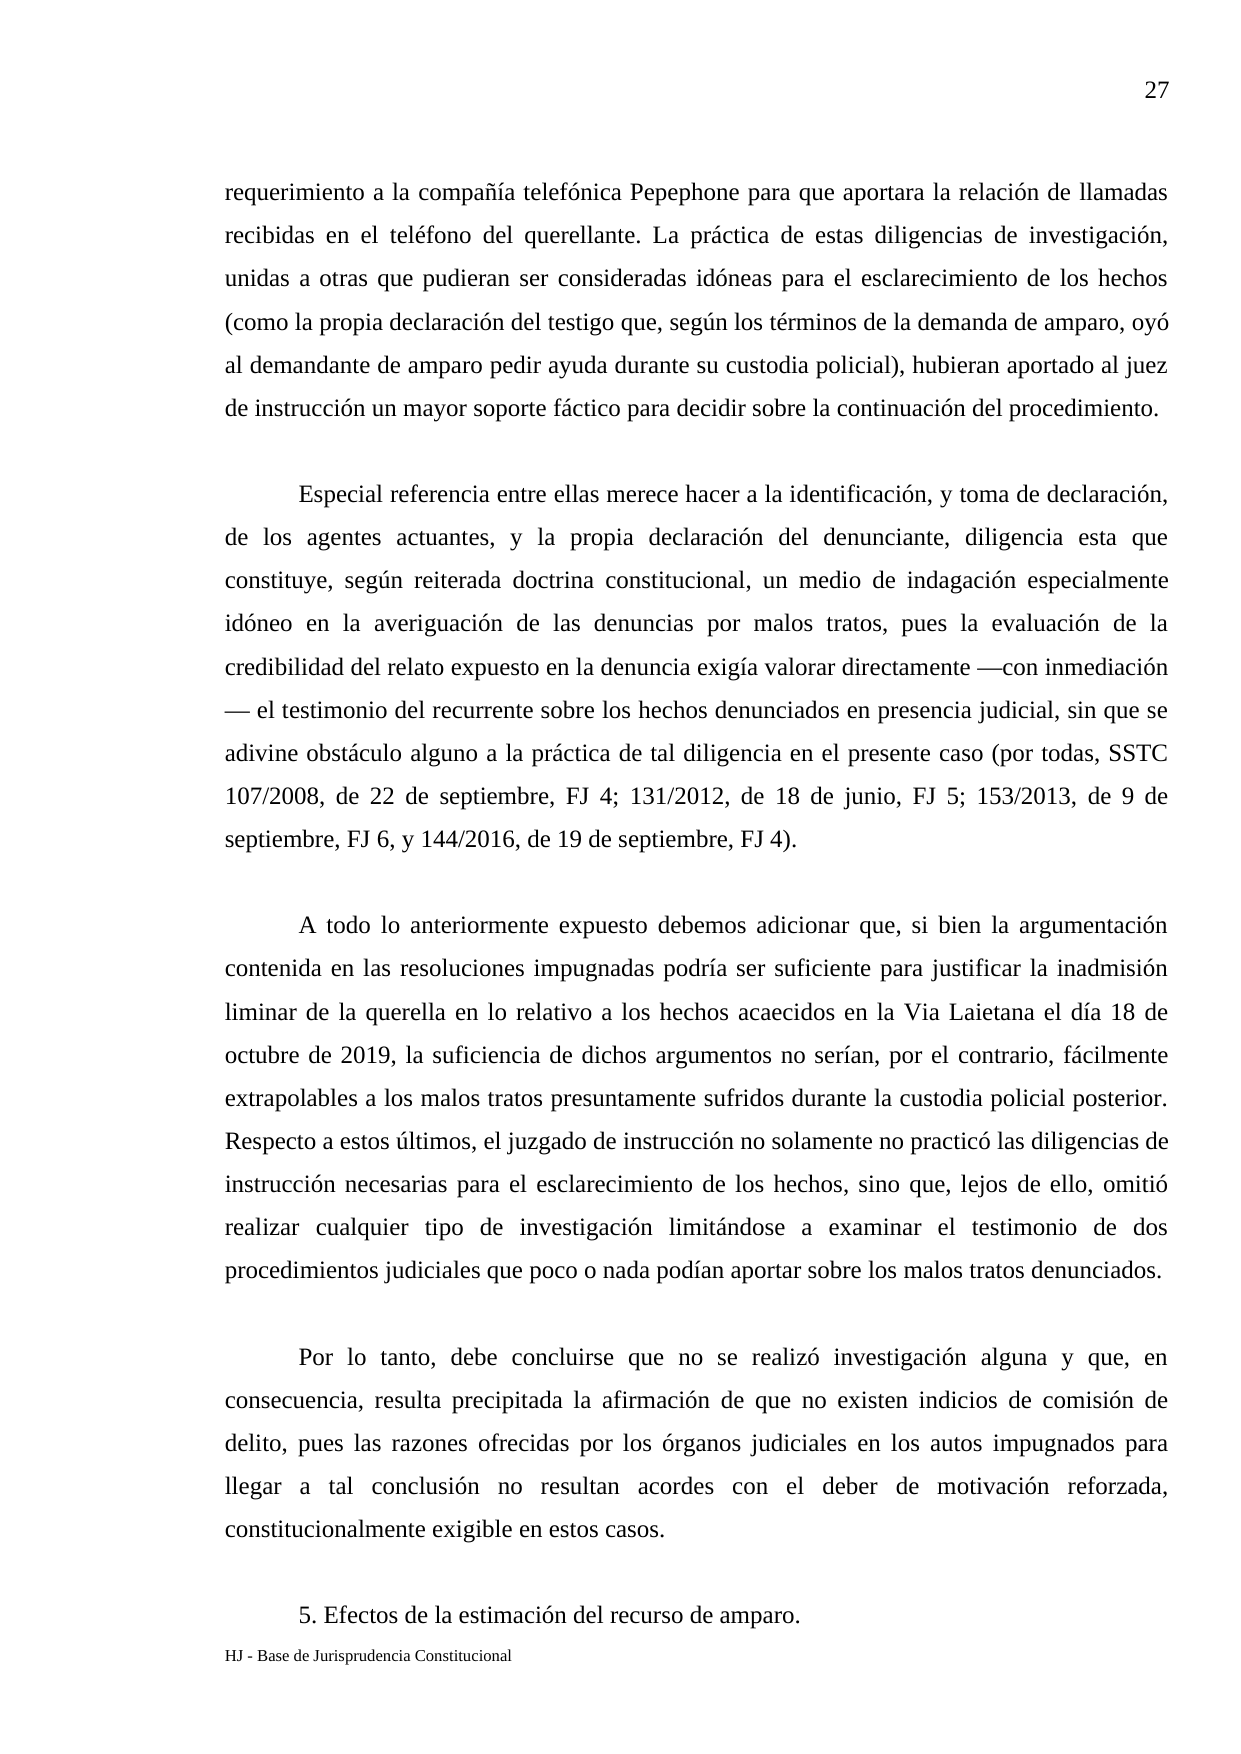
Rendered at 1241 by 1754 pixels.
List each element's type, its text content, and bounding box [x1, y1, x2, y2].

text 5. Efectos de la estimación del recurso de amparo. [224, 1600, 1169, 1629]
text Por lo tanto, debe concluirse que no se realizó investigación alguna y que, en consecuencia, resulta precipitada la afirmación de que no existen indicios de comisión de delito, pues las razones ofrecidas por los órganos judiciales en los autos impugnados para llegar a tal conclusión no resultan acordes con el deber de motivación reforzada, constitucionalmente exigible en estos casos. [224, 1342, 1169, 1543]
text Especial referencia entre ellas merece hacer a la identificación, y toma de declaración, de los agentes actuantes, y la propia declaración del denunciante, diligencia esta que constituye, según reiterada doctrina constitucional, un medio de indagación especialmente idóneo en la averiguación de las denuncias por malos tratos, pues la evaluación de la credibilidad del relato expuesto en la denuncia exigía valorar directamente —con inmediación— el testimonio del recurrente sobre los hechos denunciados en presencia judicial, sin que se adivine obstáculo alguno a la práctica de tal diligencia en el presente caso (por todas, SSTC 107/2008, de 22 de septiembre, FJ 4; 131/2012, de 18 de junio, FJ 5; 153/2013, de 9 de septiembre, FJ 6, y 144/2016, de 19 de septiembre, FJ 4). [224, 479, 1169, 853]
text A todo lo anteriormente expuesto debemos adicionar que, si bien la argumentación contenida en las resoluciones impugnadas podría ser suficiente para justificar la inadmisión liminar de la querella en lo relativo a los hechos acaecidos en la Via Laietana el día 18 de octubre de 2019, la suficiencia de dichos argumentos no serían, por el contrario, fácilmente extrapolables a los malos tratos presuntamente sufridos durante la custodia policial posterior. Respecto a estos últimos, el juzgado de instrucción no solamente no practicó las diligencias de instrucción necesarias para el esclarecimiento de los hechos, sino que, lejos de ello, omitió realizar cualquier tipo de investigación limitándose a examinar el testimonio de dos procedimientos judiciales que poco o nada podían aportar sobre los malos tratos denunciados. [224, 910, 1169, 1284]
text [224, 177, 1169, 422]
